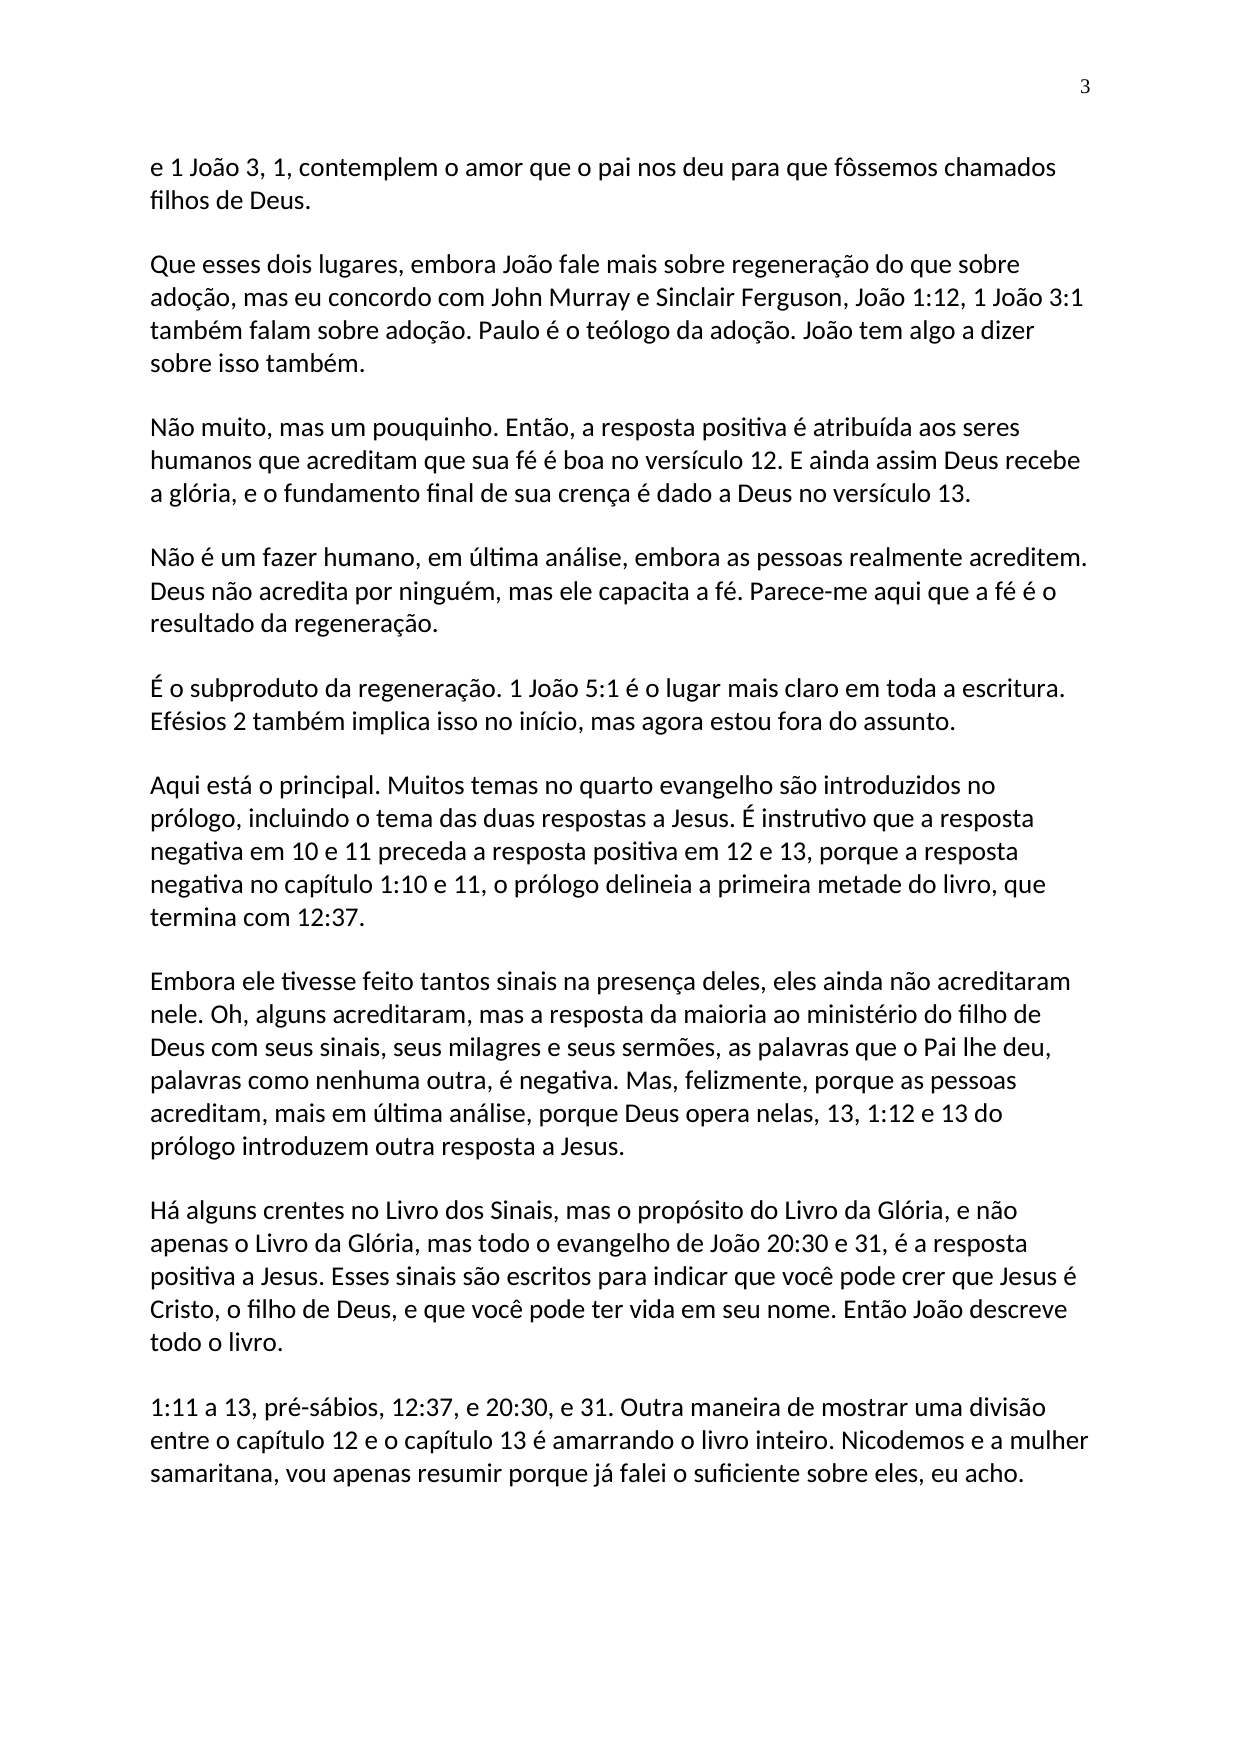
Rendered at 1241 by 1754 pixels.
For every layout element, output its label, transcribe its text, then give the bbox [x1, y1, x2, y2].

text É o subproduto da regeneração. 1 João 5:1 é o lugar mais claro em toda a escritura. Efésios 2 também implica isso no início, mas agora estou fora do assunto. [150, 671, 1090, 737]
text Embora ele tivesse feito tantos sinais na presença deles, eles ainda não acreditaram nele. Oh, alguns acreditaram, mas a resposta da maioria ao ministério do filho de Deus com seus sinais, seus milagres e seus sermões, as palavras que o Pai lhe deu, palavras como nenhuma outra, é negativa. Mas, felizmente, porque as pessoas acreditam, mais em última análise, porque Deus opera nelas, 13, 1:12 e 13 do prólogo introduzem outra resposta a Jesus. [150, 964, 1090, 1162]
text Aqui está o principal. Muitos temas no quarto evangelho são introduzidos no prólogo, incluindo o tema das duas respostas a Jesus. É instrutivo que a resposta negativa em 10 e 11 preceda a resposta positiva em 12 e 13, porque a resposta negativa no capítulo 1:10 e 11, o prólogo delineia a primeira metade do livro, que termina com 12:37. [150, 768, 1090, 933]
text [150, 150, 1090, 216]
text 1:11 a 13, pré-sábios, 12:37, e 20:30, e 31. Outra maneira de mostrar uma divisão entre o capítulo 12 e o capítulo 13 é amarrando o livro inteiro. Nicodemos e a mulher samaritana, vou apenas resumir porque já falei o suficiente sobre eles, eu acho. [150, 1390, 1090, 1489]
text Não muito, mas um pouquinho. Então, a resposta positiva é atribuída aos seres humanos que acreditam que sua fé é boa no versículo 12. E ainda assim Deus recebe a glória, e o fundamento final de sua crença é dado a Deus no versículo 13. [150, 410, 1090, 509]
text Há alguns crentes no Livro dos Sinais, mas o propósito do Livro da Glória, e não apenas o Livro da Glória, mas todo o evangelho de João 20:30 e 31, é a resposta positiva a Jesus. Esses sinais são escritos para indicar que você pode crer que Jesus é Cristo, o filho de Deus, e que você pode ter vida em seu nome. Então João descreve todo o livro. [150, 1193, 1090, 1359]
text Não é um fazer humano, em última análise, embora as pessoas realmente acreditem. Deus não acredita por ninguém, mas ele capacita a fé. Parece-me aqui que a fé é o resultado da regeneração. [150, 541, 1090, 640]
text Que esses dois lugares, embora João fale mais sobre regeneração do que sobre adoção, mas eu concordo com John Murray e Sinclair Ferguson, João 1:12, 1 João 3:1 também falam sobre adoção. Paulo é o teólogo da adoção. João tem algo a dizer sobre isso também. [150, 247, 1090, 379]
